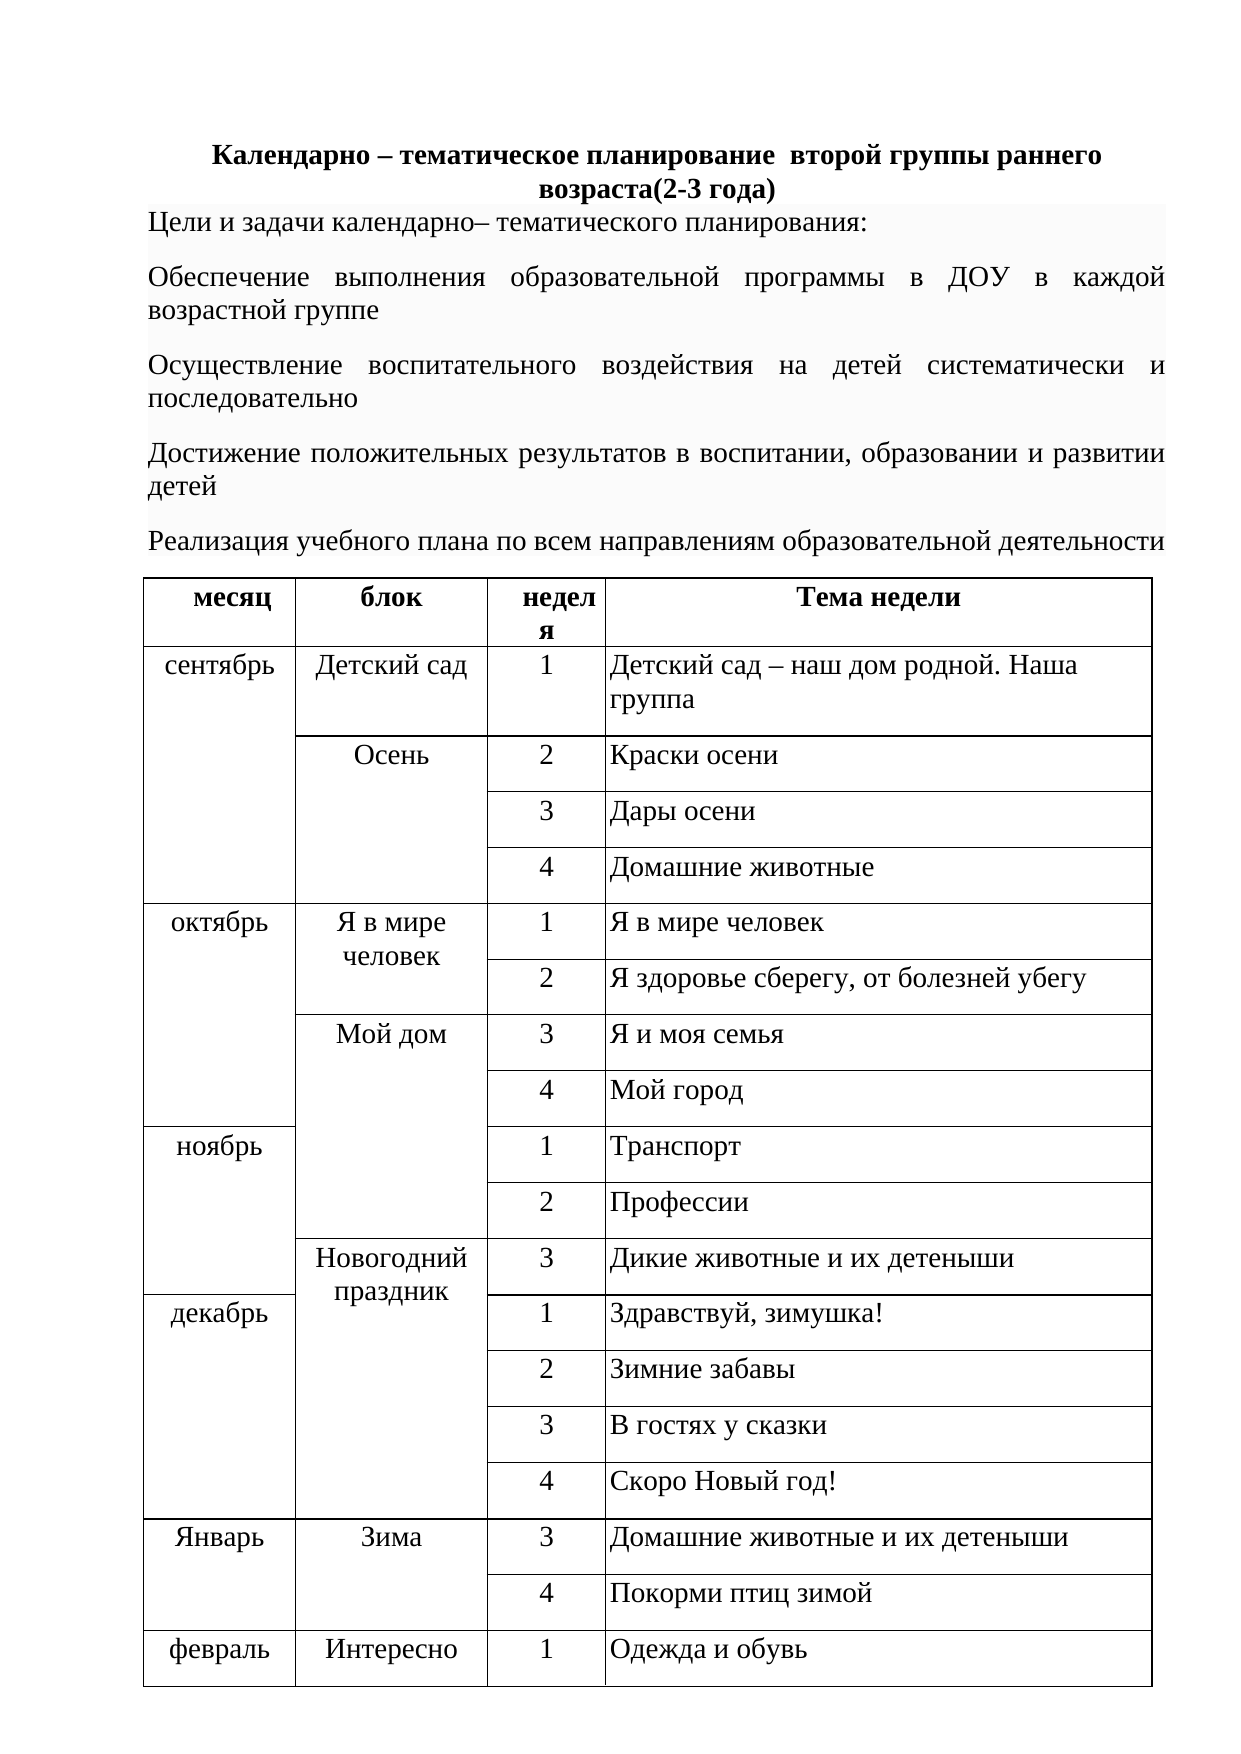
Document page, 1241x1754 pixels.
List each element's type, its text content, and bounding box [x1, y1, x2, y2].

table_cell 1 [488, 647, 605, 735]
table_cell Домашние животные [606, 848, 1151, 903]
table_cell 4 [488, 1463, 605, 1518]
table_cell Детский сад – наш дом родной. Наша группа [606, 647, 1151, 735]
table_cell Детский сад [296, 647, 487, 735]
table_cell Я в мире человек [606, 904, 1151, 958]
text Обеспечение выполнения образовательной программы в ДОУ в каждой возрастной группе [148, 259, 1166, 326]
table_cell 4 [488, 848, 605, 903]
table_cell декабрь [144, 1295, 295, 1518]
table_cell февраль [144, 1631, 295, 1686]
table_cell Январь [144, 1520, 295, 1630]
table_cell 1 [488, 1631, 605, 1686]
table_header Тема недели [606, 579, 1151, 646]
table_cell Транспорт [606, 1127, 1151, 1182]
text Календарно – тематическое планирование второй группы раннего возраста(2-3 года) [148, 137, 1166, 204]
table_cell Профессии [606, 1183, 1151, 1238]
table_cell ноябрь [144, 1127, 295, 1294]
table_cell Я и моя семья [606, 1015, 1151, 1070]
table_cell Краски осени [606, 737, 1151, 791]
table_cell 3 [488, 1015, 605, 1070]
table_cell Осень [296, 737, 487, 903]
table_cell 2 [488, 1351, 605, 1406]
table_cell 2 [488, 1183, 605, 1238]
table_cell 3 [488, 1239, 605, 1294]
table_cell 1 [488, 1127, 605, 1182]
table_header неделя [488, 579, 605, 646]
table_cell Мой город [606, 1071, 1151, 1126]
table_cell 4 [488, 1575, 605, 1630]
table_cell Я здоровье сберегу, от болезней убегу [606, 960, 1151, 1014]
table_cell 3 [488, 1407, 605, 1462]
table_header месяц [144, 579, 295, 646]
table_header блок [296, 579, 487, 646]
table_cell Дары осени [606, 792, 1151, 847]
table_cell Дикие животные и их детеныши [606, 1239, 1151, 1294]
table_cell Зимние забавы [606, 1351, 1151, 1406]
table_cell 1 [488, 1296, 605, 1350]
table_cell 1 [488, 904, 605, 958]
text Реализация учебного плана по всем направлениям образовательной деятельности [148, 523, 1166, 556]
table_cell 2 [488, 737, 605, 791]
table_cell Домашние животные и их детеныши [606, 1520, 1151, 1574]
table_cell Интересно знать [296, 1631, 487, 1686]
table_cell 3 [488, 1520, 605, 1574]
table_cell В гостях у сказки [606, 1407, 1151, 1462]
table_cell октябрь [144, 904, 295, 1126]
table_cell 3 [488, 792, 605, 847]
table_cell Я в мире человек [296, 904, 487, 1014]
table_cell 4 [488, 1071, 605, 1126]
table_cell Зима [296, 1520, 487, 1630]
table_cell Новогодний праздник [296, 1239, 487, 1518]
table_cell Одежда и обувь [605, 1631, 1151, 1686]
table_cell Мой дом [296, 1015, 487, 1238]
table_cell Покорми птиц зимой [606, 1575, 1151, 1630]
table_cell Здравствуй, зимушка! [606, 1296, 1151, 1350]
text Цели и задачи календарно– тематического планирования: [148, 204, 1166, 238]
table_cell 2 [488, 960, 605, 1014]
table_cell сентябрь [144, 647, 295, 903]
text Осуществление воспитательного воздействия на детей систематически и последовательно [148, 347, 1166, 414]
table_cell Скоро Новый год! [606, 1463, 1151, 1518]
text Достижение положительных результатов в воспитании, образовании и развитии детей [148, 435, 1166, 502]
